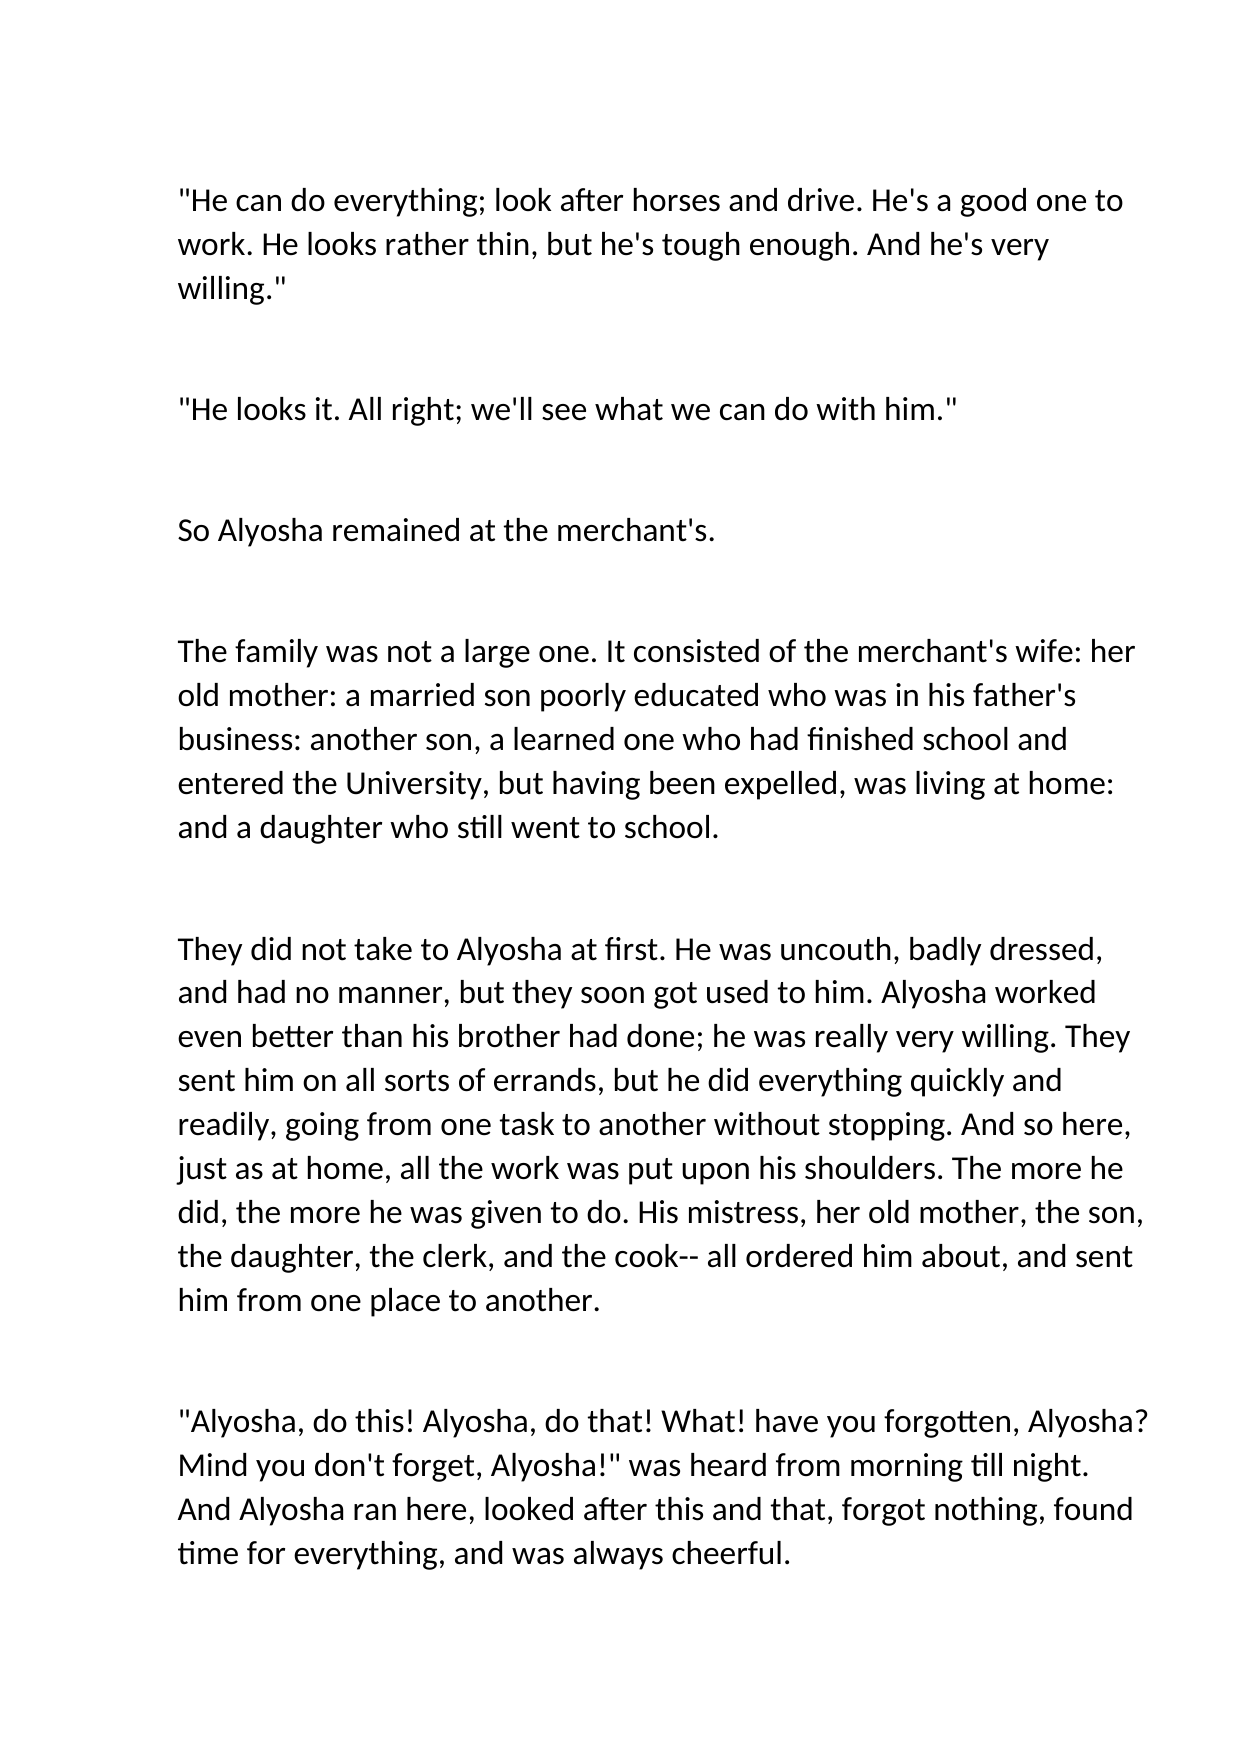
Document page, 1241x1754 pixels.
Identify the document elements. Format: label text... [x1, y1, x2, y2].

text The family was not a large one. It consisted of the merchant's wife: her old mother: a married son poorly educated who was in his father's business: another son, a learned one who had finished school and entered the University, but having been expelled, was living at home: and a daughter who still went to school. [177, 630, 1152, 847]
text "Alyosha, do this! Alyosha, do that! What! have you forgotten, Alyosha? Mind you don't forget, Alyosha!" was heard from morning till night. And Alyosha ran here, looked after this and that, forgot nothing, found time for everything, and was always cheerful. [177, 1400, 1152, 1573]
text They did not take to Alyosha at first. He was uncouth, badly dressed, and had no manner, but they soon got used to him. Alyosha worked even better than his brother had done; he was really very willing. They sent him on all sorts of errands, but he did everything quickly and readily, going from one task to another without stopping. And so here, just as at home, all the work was put upon his shoulders. The more he did, the more he was given to do. His mistress, her old mother, the son, the daughter, the clerk, and the cook-- all ordered him about, and sent him from one place to another. [177, 927, 1152, 1320]
text So Alyosha remained at the merchant's. [177, 509, 1152, 550]
text "He looks it. All right; we'll see what we can do with him." [177, 388, 1152, 429]
text "He can do everything; look after horses and drive. He's a good one to work. He looks rather thin, but he's tough enough. And he's very willing." [177, 179, 1152, 307]
